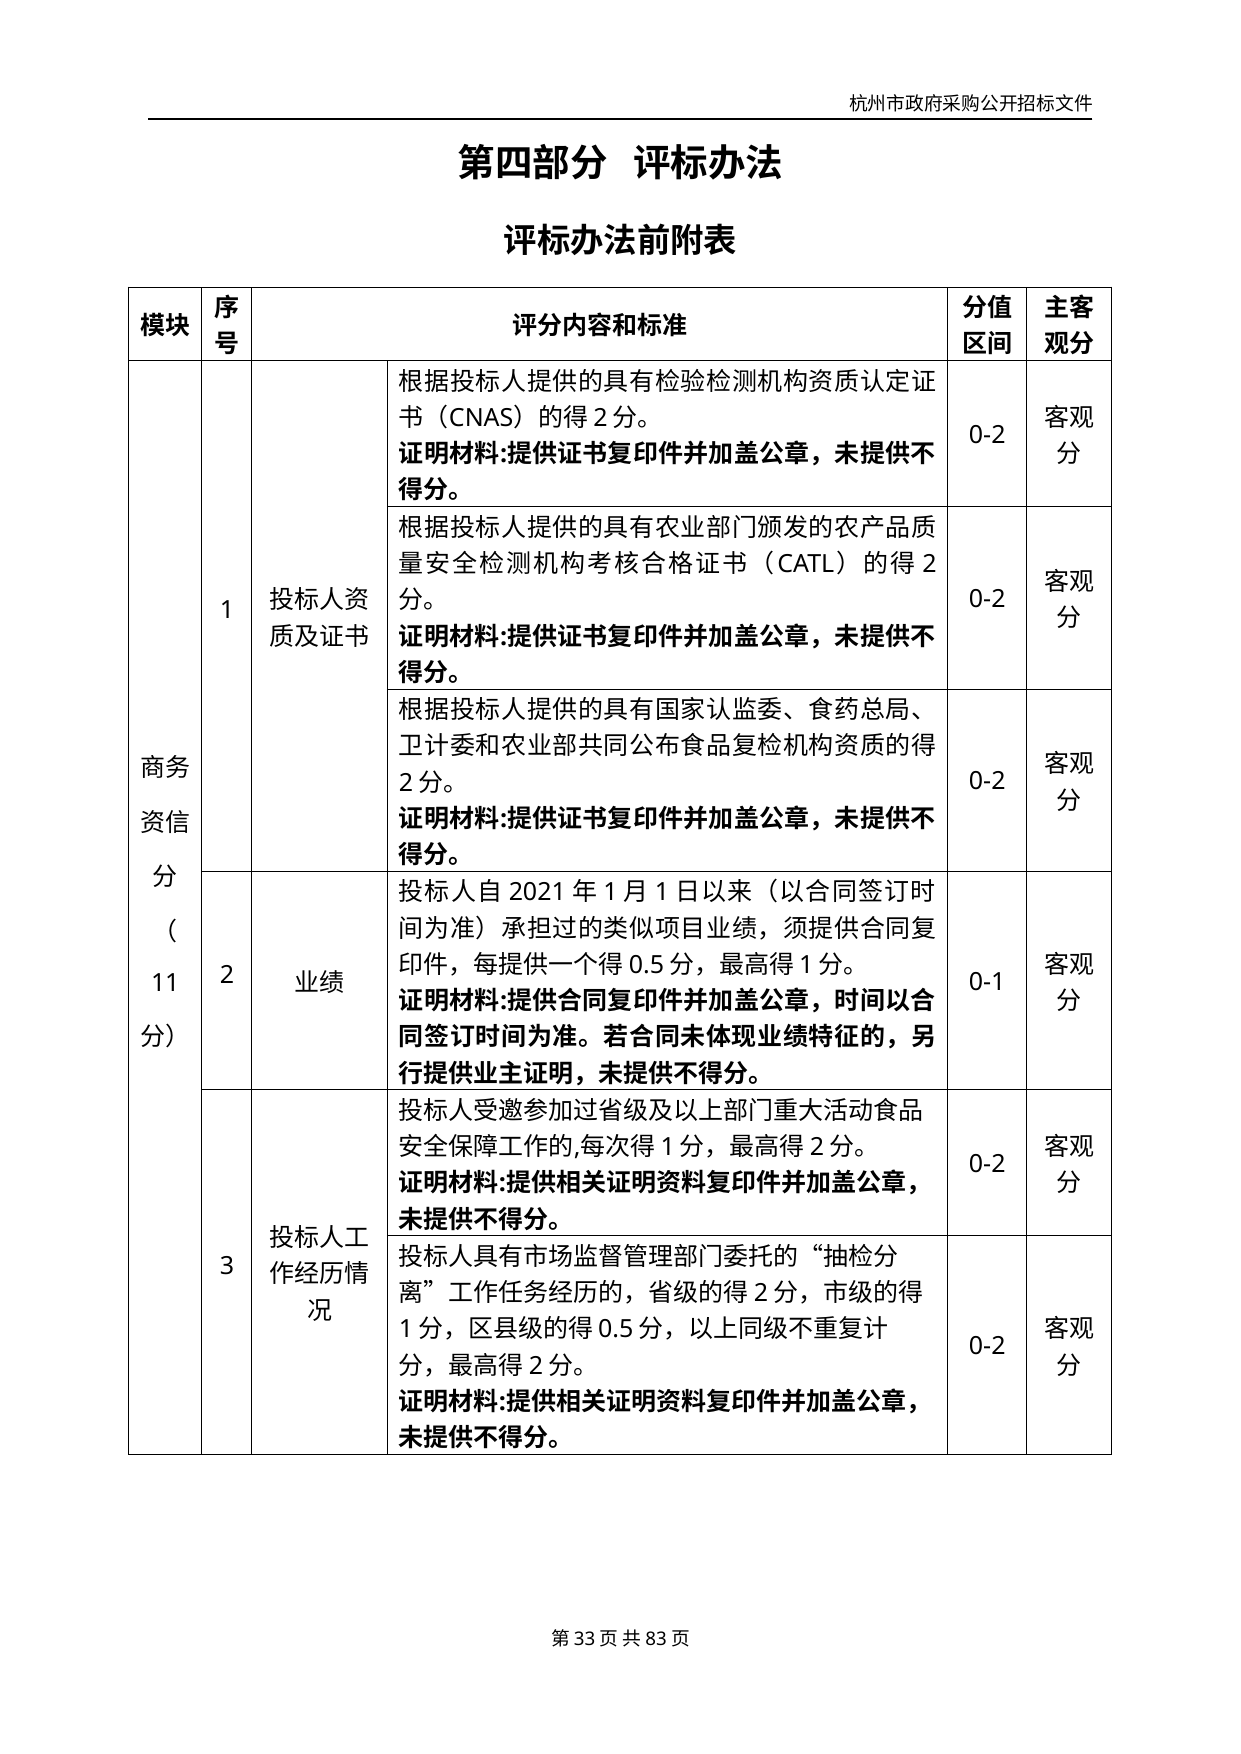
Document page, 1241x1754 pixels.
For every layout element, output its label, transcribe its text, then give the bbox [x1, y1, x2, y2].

table_cell 3 [202, 1090, 251, 1454]
table_cell 投标人自2021年1月1日以来（以合同签订时间为准）承担过的类似项目业绩，须提供合同复印件，每提供一个得0.5分，最高得1分。 证明材料:提供合同复印件并加盖公章，时间以合同签订时间为准。若合同未体现业绩特征的，另行提供业主证明，未提供不得分。 [388, 872, 947, 1089]
table_cell 商务资信分（11分） [129, 361, 201, 1454]
text 第四部分 评标办法 [148, 133, 1092, 187]
table_cell 1 [202, 361, 251, 871]
text 评标办法前附表 [148, 214, 1092, 262]
table_cell 2 [202, 872, 251, 1089]
table_cell 投标人具有市场监督管理部门委托的“抽检分离”工作任务经历的，省级的得2分，市级的得1分，区县级的得0.5分，以上同级不重复计分，最高得2分。 证明材料:提供相关证明资料复印件并加盖公章，未提供不得分。 [388, 1236, 947, 1454]
table_header 主客观分 [1027, 288, 1111, 360]
table_header 序号 [202, 288, 251, 360]
table_cell 投标人工作经历情况 [252, 1090, 387, 1454]
table_cell 根据投标人提供的具有农业部门颁发的农产品质量安全检测机构考核合格证书（CATL）的得2分。 证明材料:提供证书复印件并加盖公章，未提供不得分。 [388, 507, 947, 688]
table_cell 客观分 [1027, 690, 1111, 871]
table_cell 根据投标人提供的具有国家认监委、食药总局、卫计委和农业部共同公布食品复检机构资质的得2分。 证明材料:提供证书复印件并加盖公章，未提供不得分。 [388, 690, 947, 871]
table_cell 0-2 [948, 690, 1026, 871]
table_cell 0-1 [948, 872, 1026, 1089]
table_cell 客观分 [1027, 1090, 1111, 1235]
table_header 分值区间 [948, 288, 1026, 360]
table_cell 0-2 [948, 1090, 1026, 1235]
table_cell 根据投标人提供的具有检验检测机构资质认定证书（CNAS）的得2分。 证明材料:提供证书复印件并加盖公章，未提供不得分。 [388, 361, 947, 506]
table_cell 0-2 [948, 361, 1026, 506]
table_cell 客观分 [1027, 872, 1111, 1089]
table_cell 业绩 [252, 872, 387, 1089]
table_cell 投标人受邀参加过省级及以上部门重大活动食品安全保障工作的,每次得1分，最高得2分。 证明材料:提供相关证明资料复印件并加盖公章，未提供不得分。 [388, 1090, 947, 1235]
table_cell 客观分 [1027, 1236, 1111, 1454]
table_cell 0-2 [948, 1236, 1026, 1454]
table_cell 0-2 [948, 507, 1026, 688]
table_cell 客观分 [1027, 361, 1111, 506]
table_header 评分内容和标准 [252, 288, 947, 360]
table_cell 投标人资质及证书 [252, 361, 387, 871]
table_cell 客观分 [1027, 507, 1111, 688]
table_header 模块 [129, 288, 201, 360]
